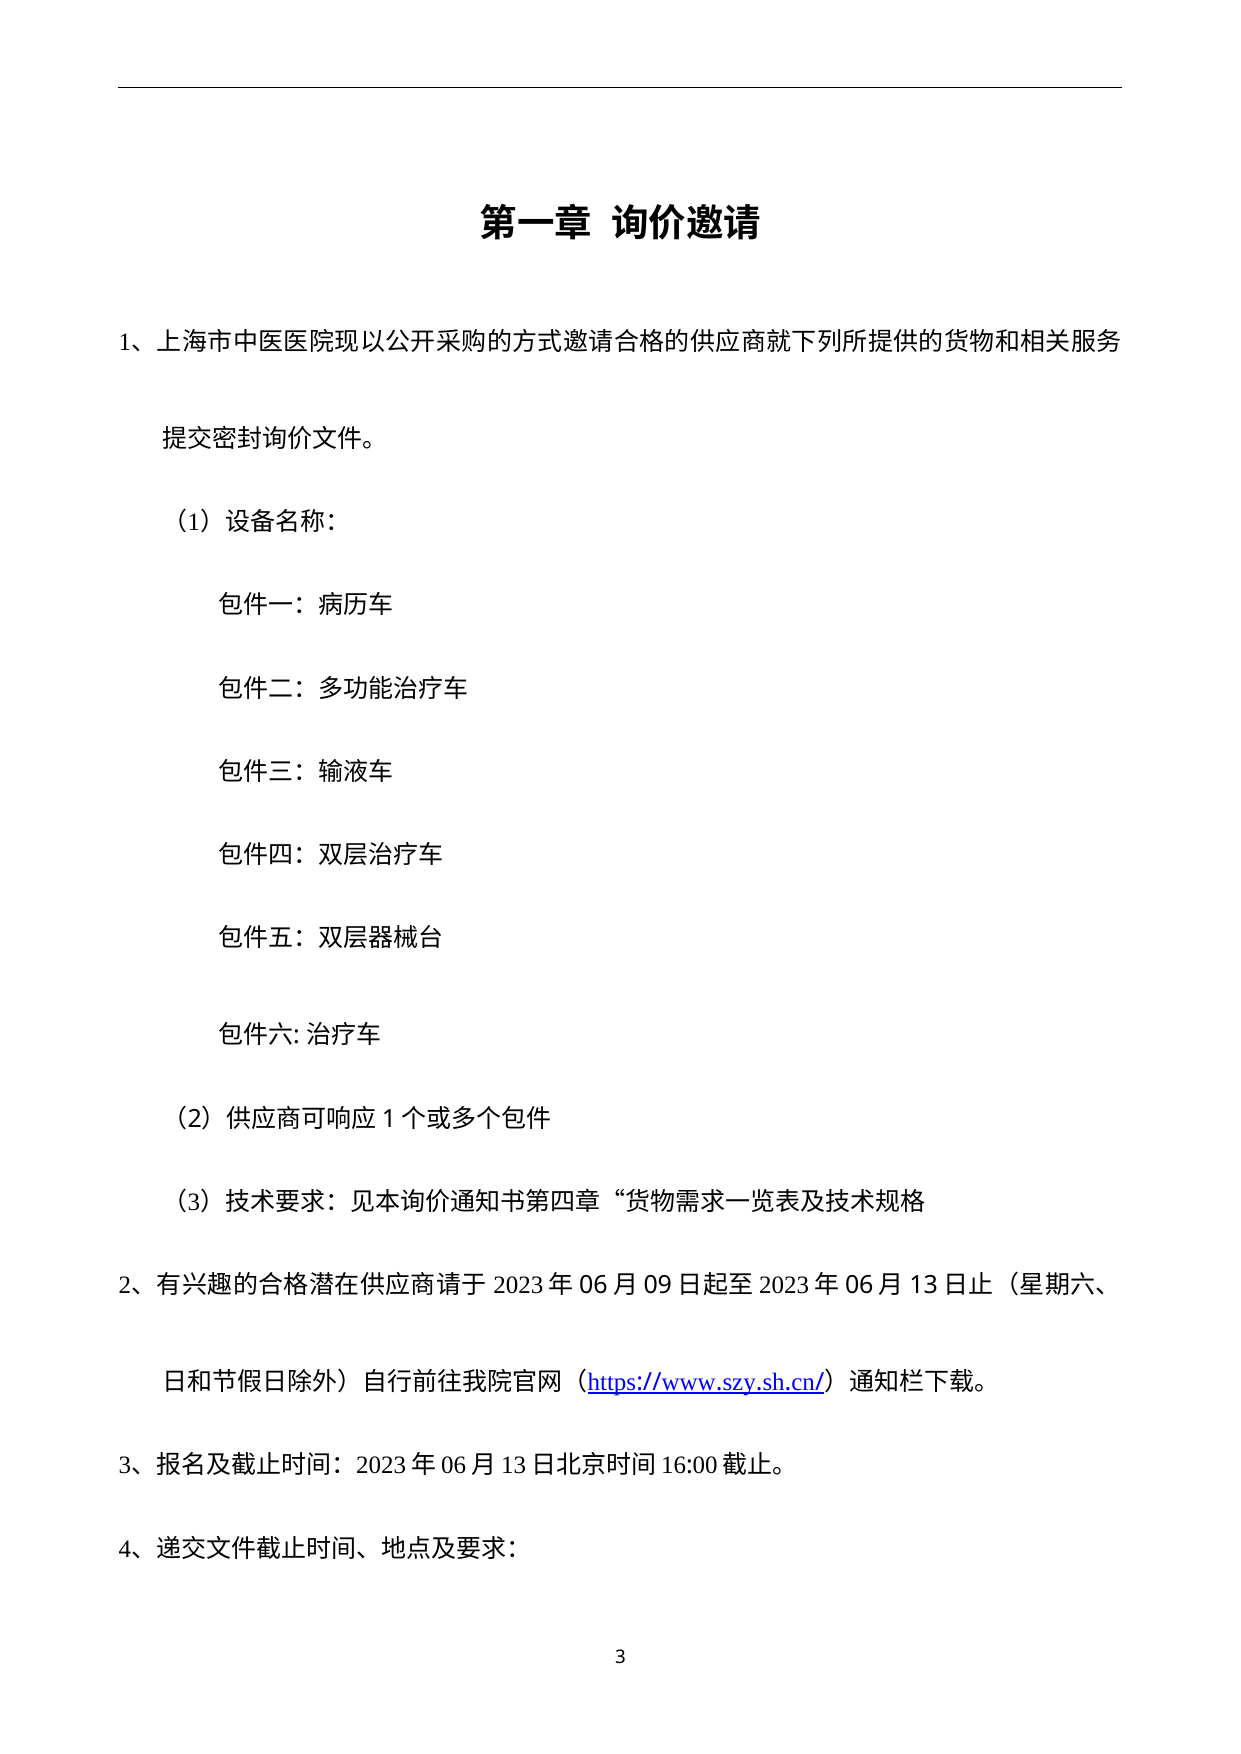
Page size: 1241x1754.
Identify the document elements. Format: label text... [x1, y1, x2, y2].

text 第一章 询价邀请 [118, 188, 1122, 253]
text （1）设备名称： [156, 487, 1122, 552]
text （2）供应商可响应1个或多个包件 [156, 1084, 1122, 1149]
text 2、有兴趣的合格潜在供应商请于2023年06月09日起至2023年06月13日止（星期六、日和节假日除外）自行前往我院官网（https://www.szy.sh.cn/）通知栏下载。 [118, 1250, 1122, 1412]
text 包件二：多功能治疗车 [118, 654, 1122, 719]
text 4、递交文件截止时间、地点及要求： [118, 1514, 1122, 1579]
text 包件一：病历车 [118, 571, 1122, 636]
text 包件三：输液车 [118, 737, 1122, 802]
text 3、报名及截止时间：2023年06月13日北京时间16:00截止。 [118, 1431, 1122, 1496]
text 包件四：双层治疗车 [118, 820, 1122, 885]
text （3）技术要求：见本询价通知书第四章“货物需求一览表及技术规格 [156, 1167, 1122, 1232]
text 1、上海市中医医院现以公开采购的方式邀请合格的供应商就下列所提供的货物和相关服务提交密封询价文件。 [118, 307, 1122, 469]
text 包件五：双层器械台 包件六: 治疗车 [218, 903, 1122, 1066]
